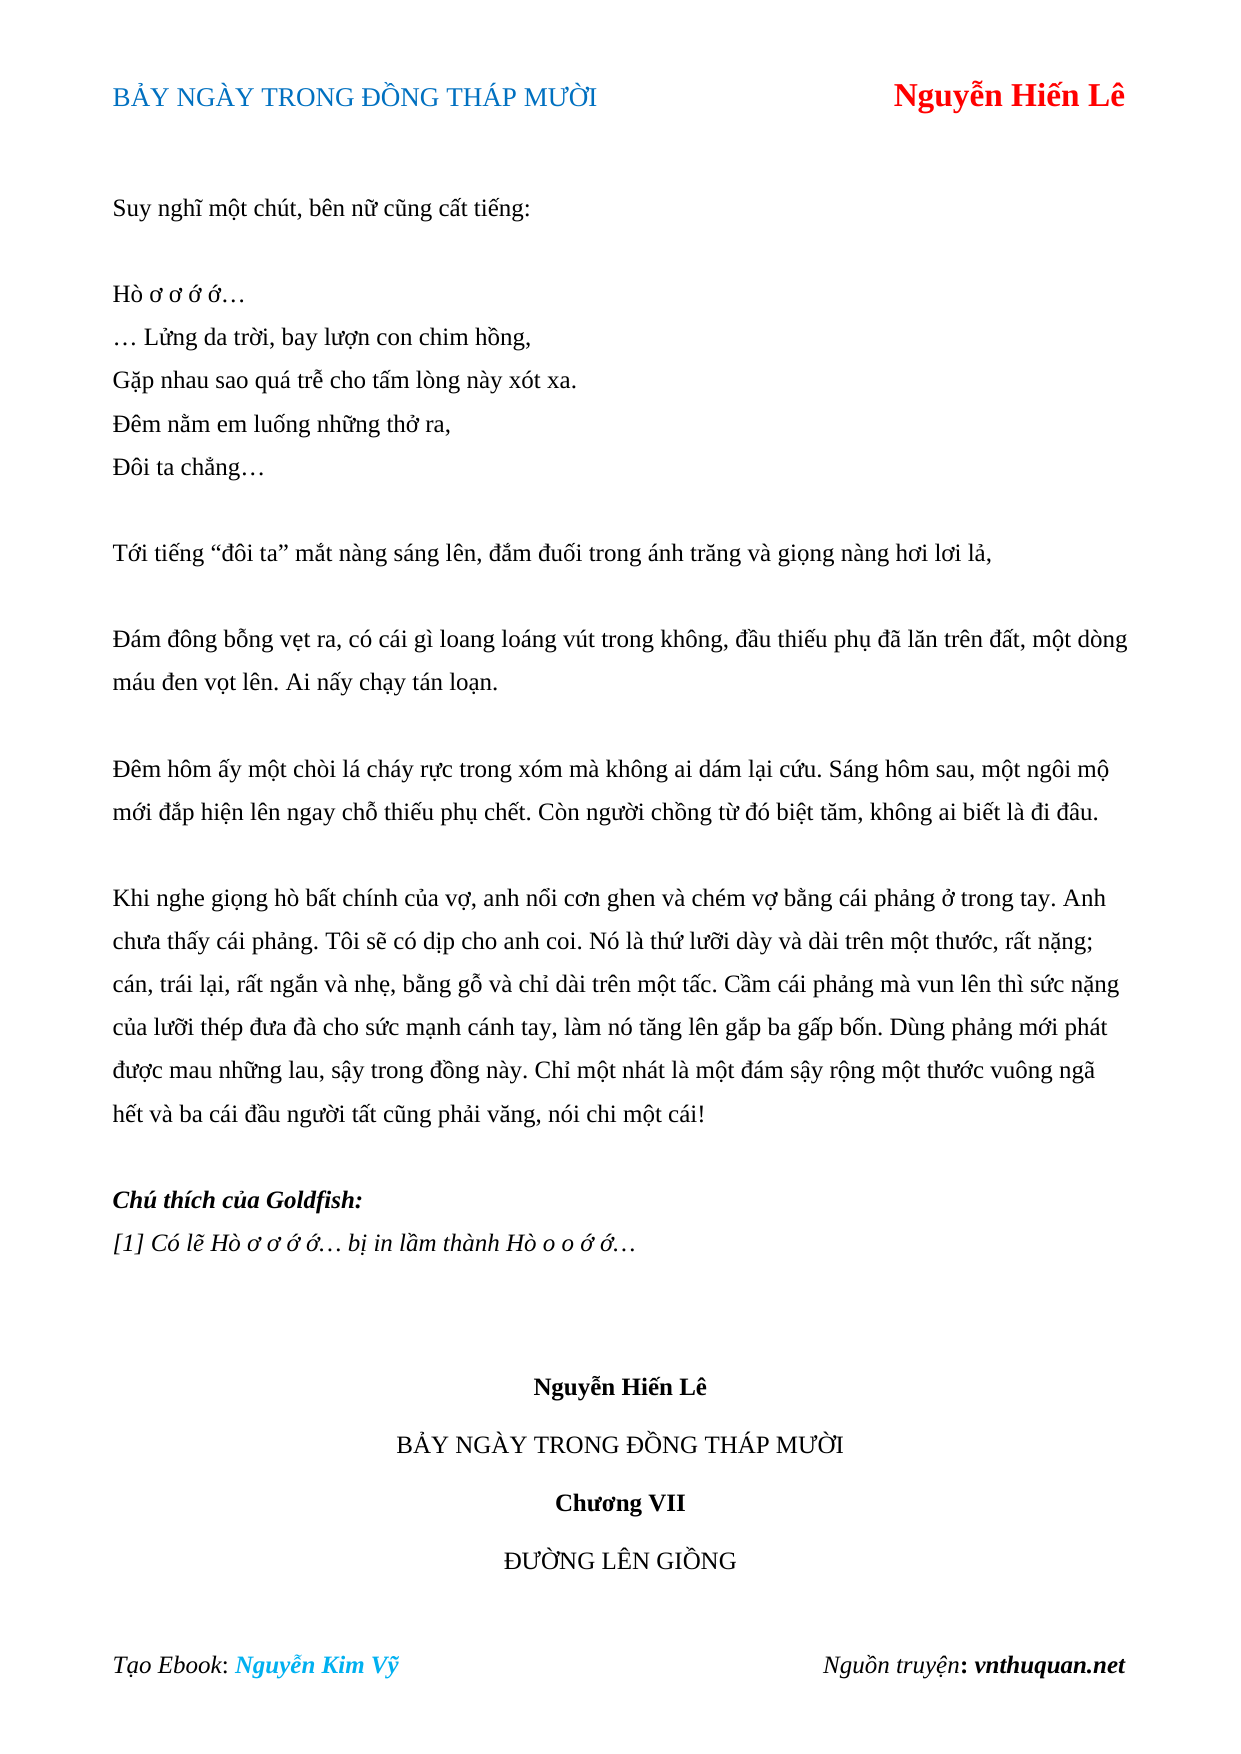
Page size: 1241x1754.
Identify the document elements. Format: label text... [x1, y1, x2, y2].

text Chương VII [112, 1488, 1128, 1517]
text BẢY NGÀY TRONG ĐỒNG THÁP MƯỜI [112, 1430, 1128, 1459]
text ĐƯỜNG LÊN GIỒNG [112, 1546, 1128, 1575]
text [112, 150, 1128, 1300]
text Nguyễn Hiến Lê [112, 1372, 1128, 1401]
